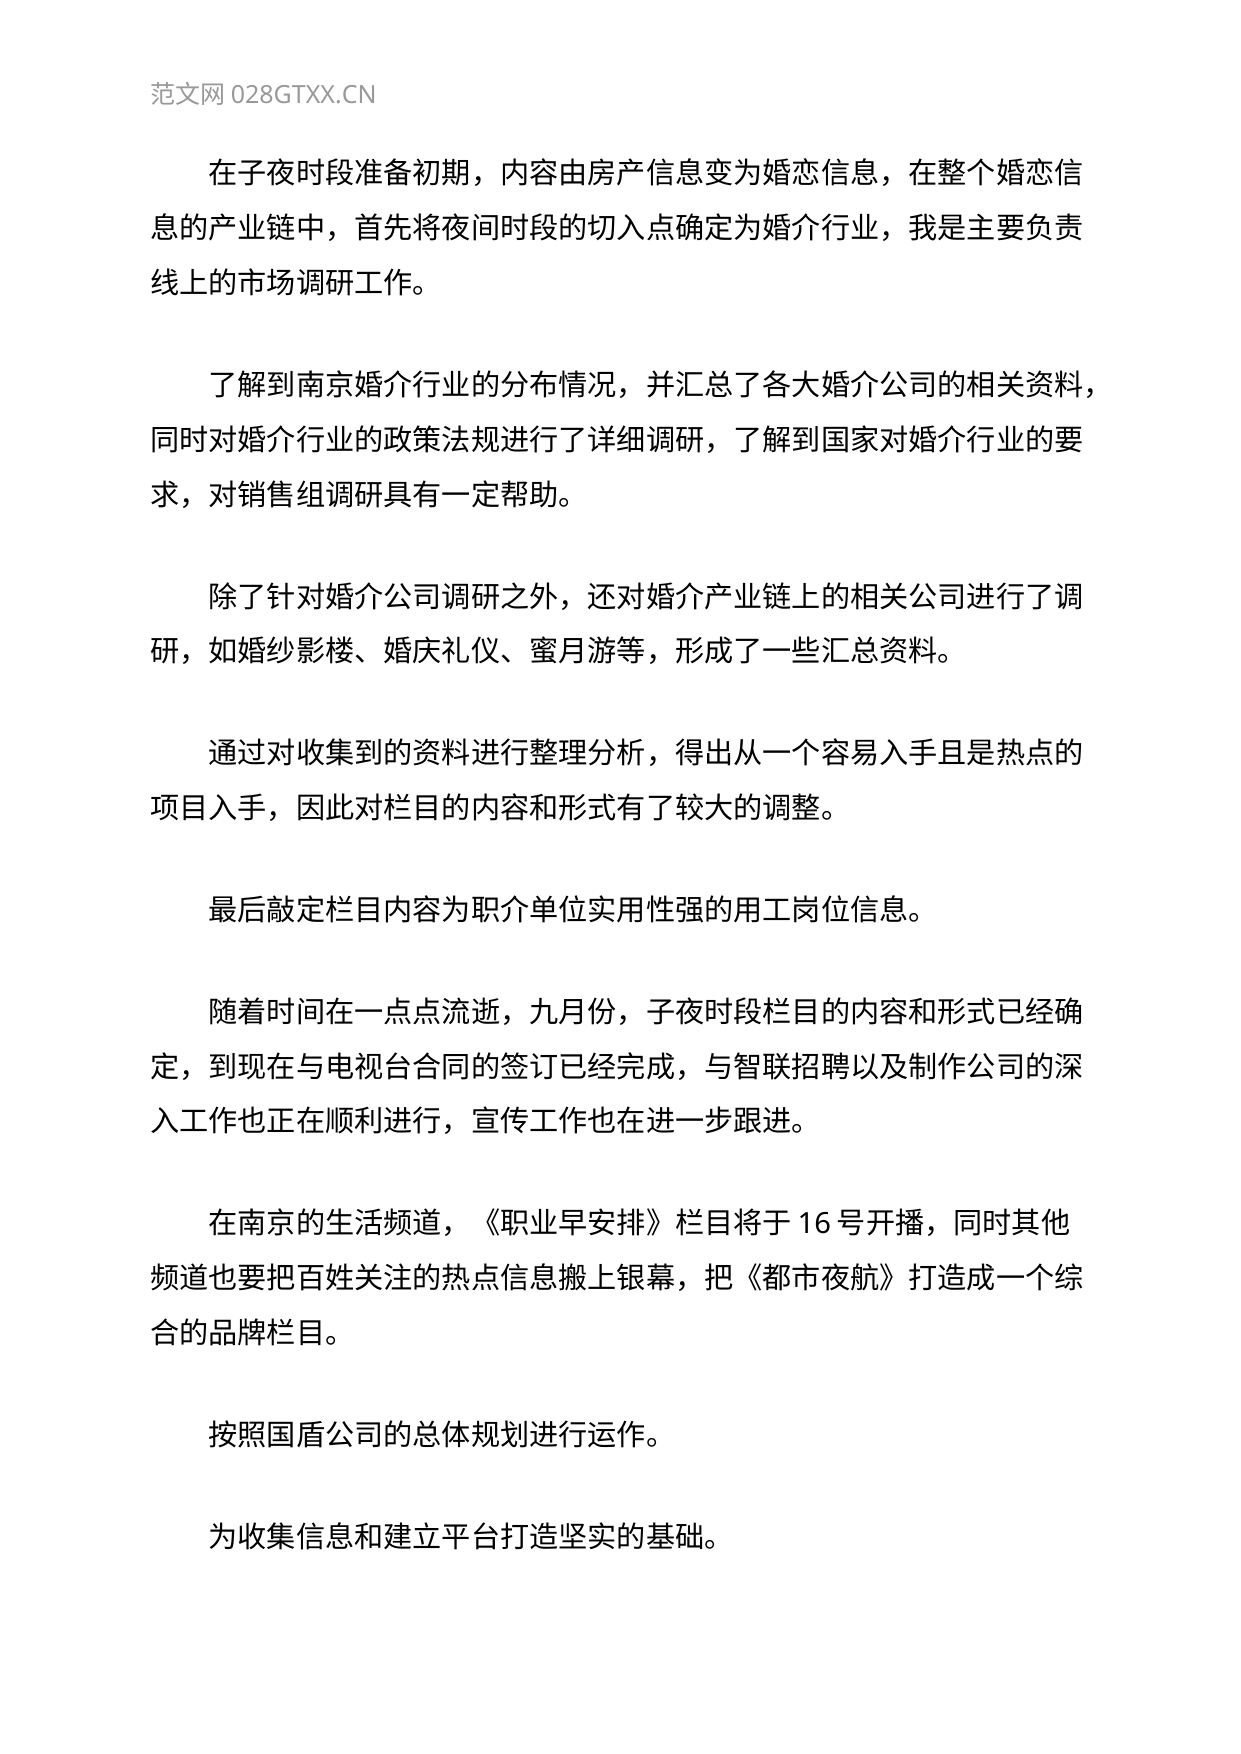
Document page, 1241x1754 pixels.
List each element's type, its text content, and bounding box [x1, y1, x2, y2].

text 通过对收集到的资料进行整理分析，得出从一个容易入手且是热点的项目入手，因此对栏目的内容和形式有了较大的调整。 [150, 730, 1090, 827]
text 除了针对婚介公司调研之外，还对婚介产业链上的相关公司进行了调研，如婚纱影楼、婚庆礼仪、蜜月游等，形成了一些汇总资料。 [150, 573, 1090, 670]
text 最后敲定栏目内容为职介单位实用性强的用工岗位信息。 [150, 886, 1090, 929]
text 在南京的生活频道，《职业早安排》栏目将于16号开播，同时其他频道也要把百姓关注的热点信息搬上银幕，把《都市夜航》打造成一个综合的品牌栏目。 [150, 1200, 1090, 1352]
text 随着时间在一点点流逝，九月份，子夜时段栏目的内容和形式已经确定，到现在与电视台合同的签订已经完成，与智联招聘以及制作公司的深入工作也正在顺利进行，宣传工作也在进一步跟进。 [150, 988, 1090, 1140]
text 按照国盾公司的总体规划进行运作。 [150, 1411, 1090, 1454]
text 在子夜时段准备初期，内容由房产信息变为婚恋信息，在整个婚恋信息的产业链中，首先将夜间时段的切入点确定为婚介行业，我是主要负责线上的市场调研工作。 [150, 150, 1090, 302]
text 为收集信息和建立平台打造坚实的基础。 [150, 1513, 1090, 1556]
text 了解到南京婚介行业的分布情况，并汇总了各大婚介公司的相关资料，同时对婚介行业的政策法规进行了详细调研，了解到国家对婚介行业的要求，对销售组调研具有一定帮助。 [150, 362, 1090, 514]
